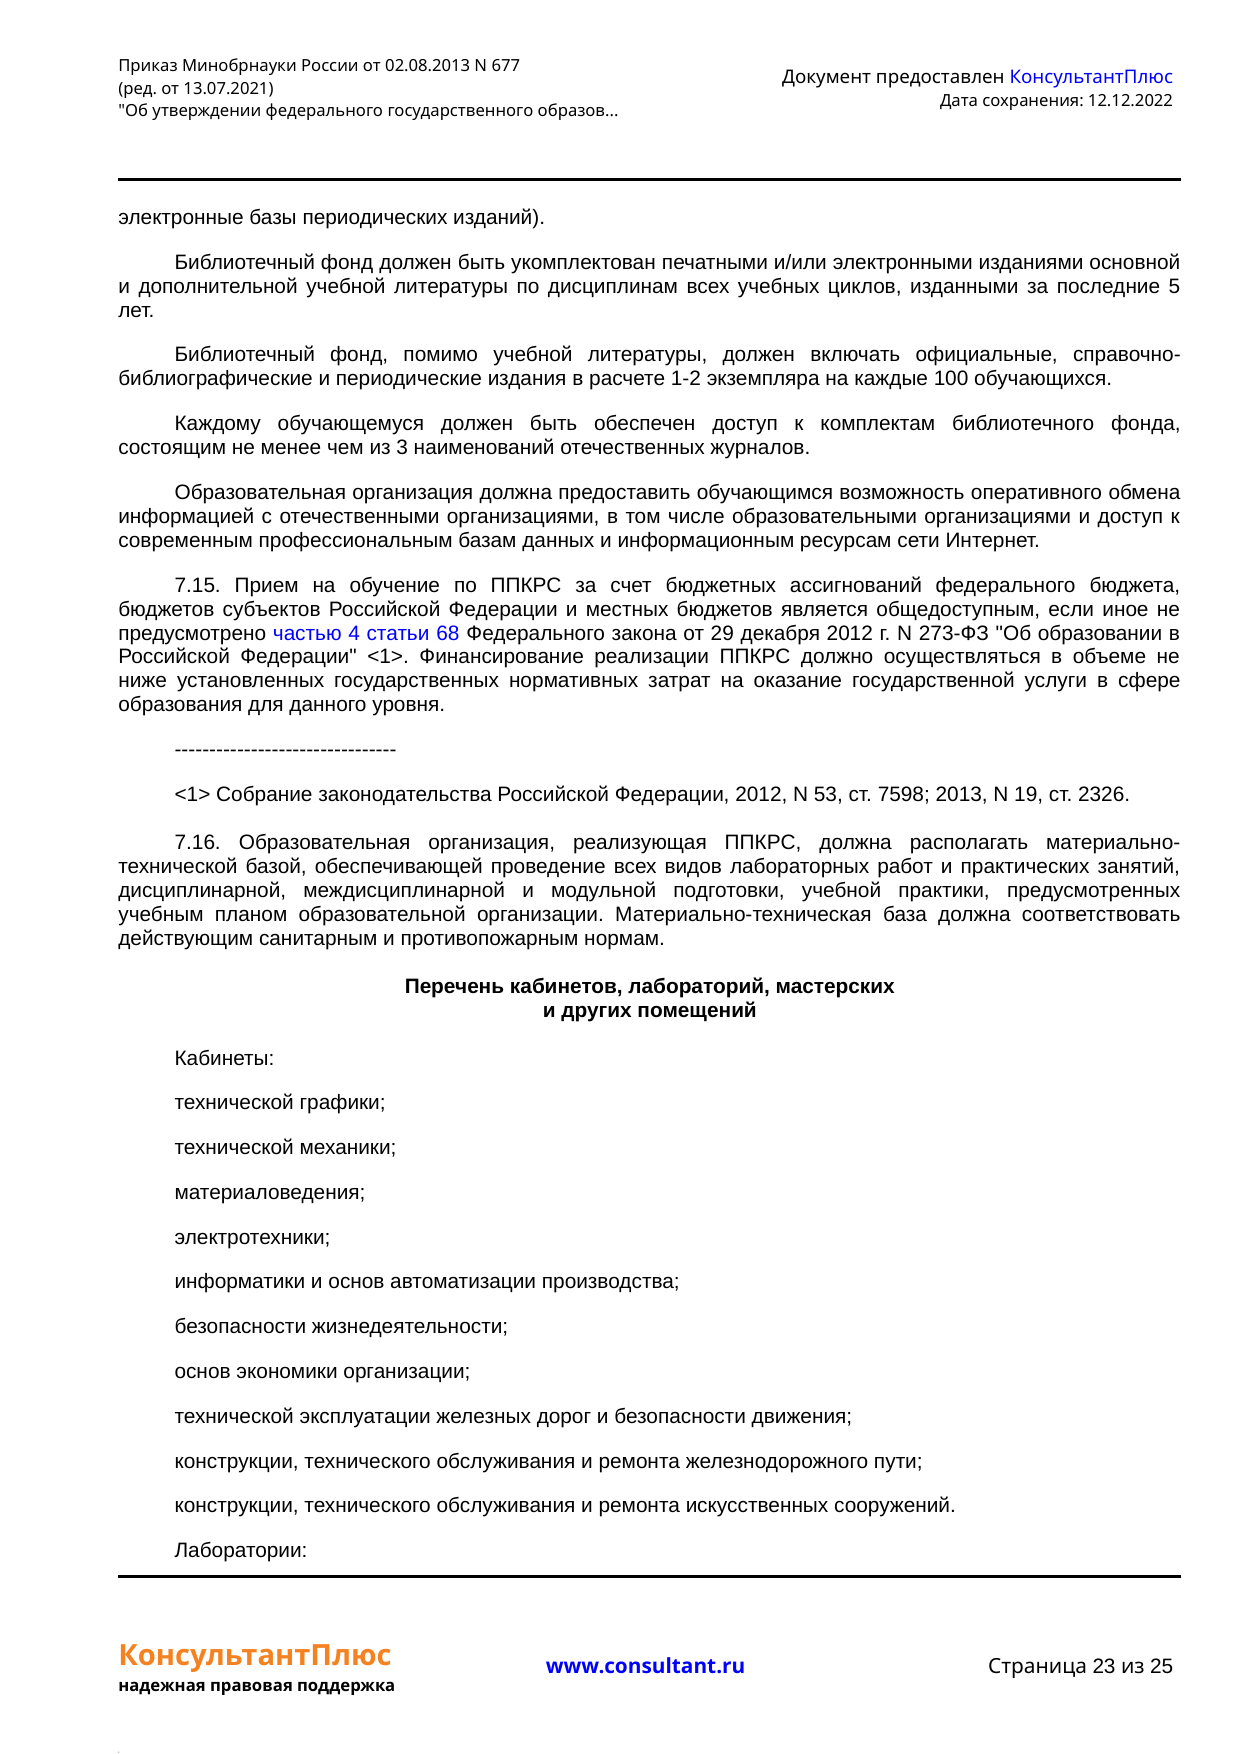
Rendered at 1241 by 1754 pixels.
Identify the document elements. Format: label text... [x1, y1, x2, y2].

text технической графики; [118, 1090, 1181, 1114]
text -------------------------------- [118, 737, 1181, 761]
text конструкции, технического обслуживания и ремонта железнодорожного пути; [118, 1448, 1181, 1472]
text Библиотечный фонд, помимо учебной литературы, должен включать официальные, справочно-библиографические и периодические издания в расчете 1-2 экземпляра на каждые 100 обучающихся. [118, 342, 1181, 390]
text информатики и основ автоматизации производства; [118, 1269, 1181, 1293]
text конструкции, технического обслуживания и ремонта искусственных сооружений. [118, 1493, 1181, 1517]
text Лаборатории: [118, 1538, 1181, 1562]
text технической эксплуатации железных дорог и безопасности движения; [118, 1404, 1181, 1428]
title Перечень кабинетов, лабораторий, мастерских [118, 973, 1181, 997]
text Каждому обучающемуся должен быть обеспечен доступ к комплектам библиотечного фонда, состоящим не менее чем из 3 наименований отечественных журналов. [118, 411, 1181, 459]
text Библиотечный фонд должен быть укомплектован печатными и/или электронными изданиями основной и дополнительной учебной литературы по дисциплинам всех учебных циклов, изданными за последние 5 лет. [118, 249, 1181, 321]
text основ экономики организации; [118, 1359, 1181, 1383]
text 7.15. Прием на обучение по ППКРС за счет бюджетных ассигнований федерального бюджета, бюджетов субъектов Российской Федерации и местных бюджетов является общедоступным, если иное не предусмотрено частью 4 статьи 68 Федерального закона от 29 декабря 2012 г. N 273-ФЗ "Об образовании в Российской Федерации" <1>. Финансирование реализации ППКРС должно осуществляться в объеме не ниже установленных государственных нормативных затрат на оказание государственной услуги в сфере образования для данного уровня. [118, 572, 1181, 716]
title и других помещений [118, 997, 1181, 1021]
text материаловедения; [118, 1180, 1181, 1204]
text безопасности жизнедеятельности; [118, 1314, 1181, 1338]
text Образовательная организация должна предоставить обучающимся возможность оперативного обмена информацией с отечественными организациями, в том числе образовательными организациями и доступ к современным профессиональным базам данных и информационным ресурсам сети Интернет. [118, 480, 1181, 552]
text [118, 205, 1181, 229]
text <1> Собрание законодательства Российской Федерации, 2012, N 53, ст. 7598; 2013, N 19, ст. 2326. [118, 782, 1181, 806]
text Кабинеты: [118, 1045, 1181, 1069]
text электротехники; [118, 1224, 1181, 1248]
text 7.16. Образовательная организация, реализующая ППКРС, должна располагать материально-технической базой, обеспечивающей проведение всех видов лабораторных работ и практических занятий, дисциплинарной, междисциплинарной и модульной подготовки, учебной практики, предусмотренных учебным планом образовательной организации. Материально-техническая база должна соответствовать действующим санитарным и противопожарным нормам. [118, 830, 1181, 949]
text технической механики; [118, 1135, 1181, 1159]
